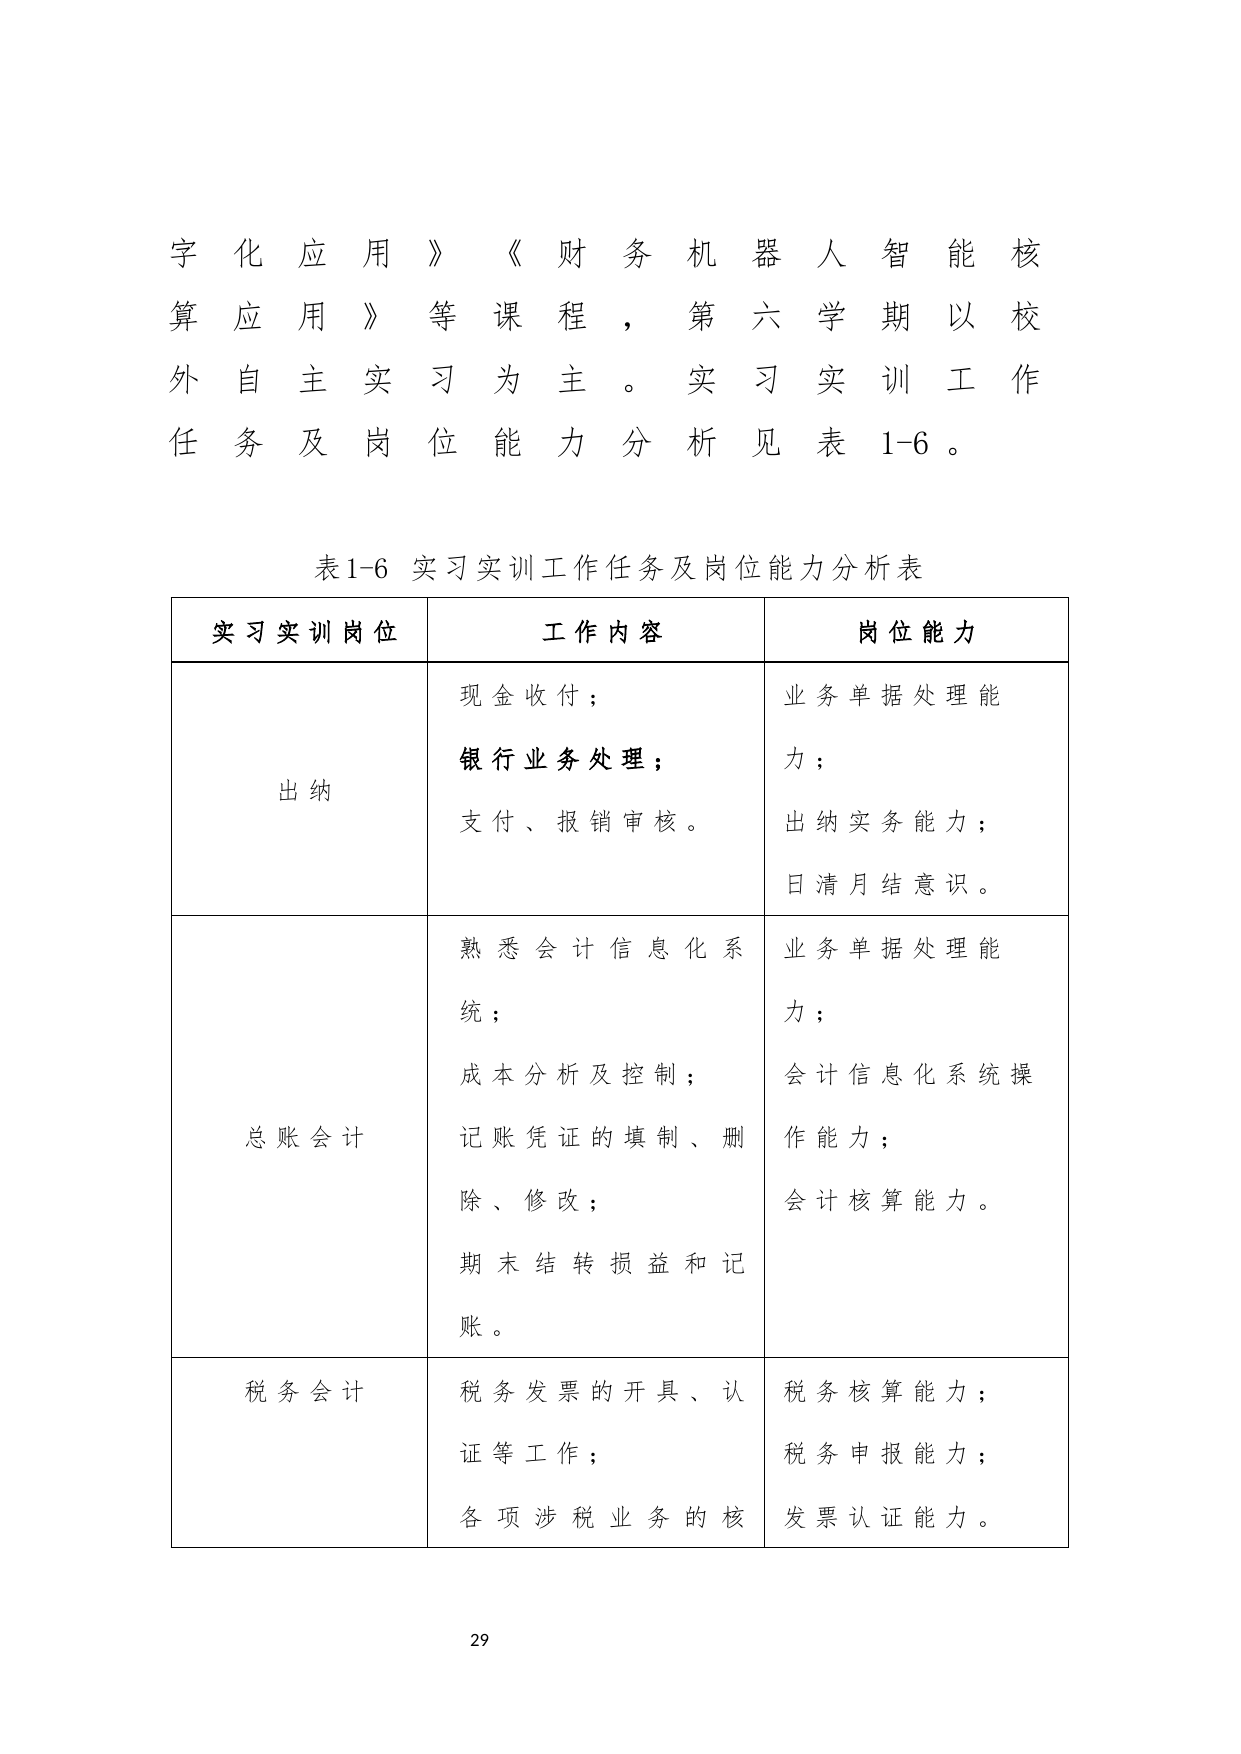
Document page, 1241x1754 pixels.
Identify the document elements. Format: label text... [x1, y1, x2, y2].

list 表1-6 实习实训工作任务及岗位能力分析表 [167, 534, 1074, 597]
table_cell 业务单据处理能力； 出纳实务能力； 日清月结意识。 [765, 663, 1068, 914]
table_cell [428, 1358, 764, 1547]
table_cell 出纳 [172, 663, 427, 914]
table_header 实习实训岗位 [172, 598, 427, 661]
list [167, 219, 1074, 471]
table_cell 现金收付； 银行业务处理； 支付、报销审核。 [428, 663, 764, 914]
table_cell 总账会计 [172, 916, 427, 1357]
table_cell 业务单据处理能力； 会计信息化系统操作能力； 会计核算能力。 [765, 916, 1068, 1357]
table_cell 熟悉会计信息化系统； 成本分析及控制； 记账凭证的填制、删除、修改； 期末结转损益和记账。 [428, 916, 764, 1357]
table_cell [765, 1358, 1068, 1547]
table_header 岗位能力 [765, 598, 1068, 661]
table_header 工作内容 [428, 598, 764, 661]
table_cell 税务会计 [172, 1358, 427, 1547]
